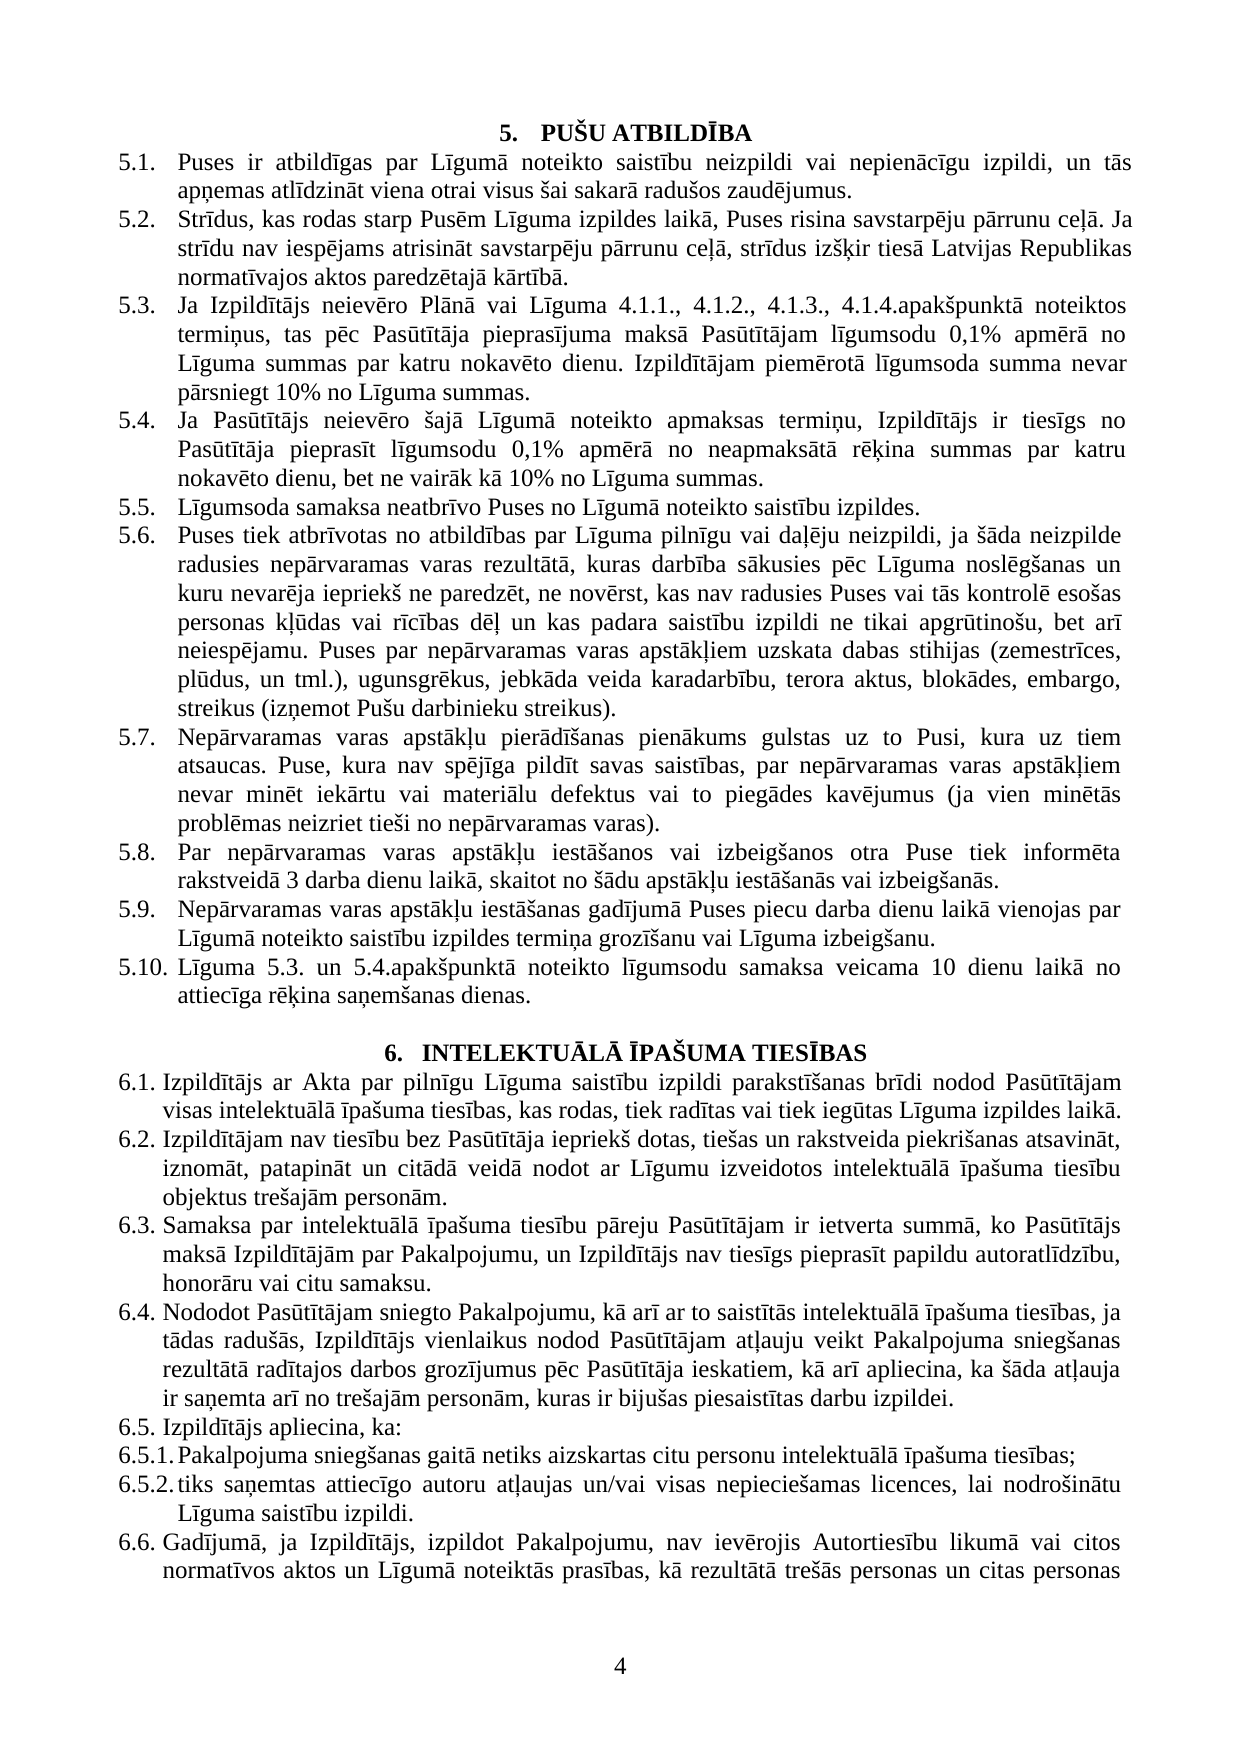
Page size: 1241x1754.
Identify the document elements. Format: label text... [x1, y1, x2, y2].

list Izpildītājs apliecina, ka: [118, 1412, 1122, 1441]
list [118, 1527, 1122, 1584]
list Nododot Pasūtītājam sniegto Pakalpojumu, kā arī ar to saistītās intelektuālā īpašuma tiesības, ja tādas radušās, Izpildītājs vienlaikus nodod Pasūtītājam atļauju veikt Pakalpojuma sniegšanas rezultātā radītajos darbos grozījumus pēc Pasūtītāja ieskatiem, kā arī apliecina, ka šāda atļauja ir saņemta arī no trešajām personām, kuras ir bijušas piesaistītas darbu izpildei. [118, 1297, 1122, 1412]
list Samaksa par intelektuālā īpašuma tiesību pāreju Pasūtītājam ir ietverta summā, ko Pasūtītājs maksā Izpildītājām par Pakalpojumu, un Izpildītājs nav tiesīgs pieprasīt papildu autoratlīdzību, honorāru vai citu samaksu. [118, 1211, 1122, 1297]
list Ja Izpildītājs neievēro Plānā vai Līguma 4.1.1., 4.1.2., 4.1.3., 4.1.4.apakšpunktā noteiktos termiņus, tas pēc Pasūtītāja pieprasījuma maksā Pasūtītājam līgumsodu 0,1% apmērā no Līguma summas par katru nokavēto dienu. Izpildītājam piemērotā līgumsoda summa nevar pārsniegt 10% no Līguma summas. [118, 291, 1127, 406]
list Pakalpojuma sniegšanas gaitā netiks aizskartas citu personu intelektuālā īpašuma tiesības; [118, 1441, 1122, 1469]
list tiks saņemtas attiecīgo autoru atļaujas un/vai visas nepieciešamas licences, lai nodrošinātu Līguma saistību izpildi. [118, 1469, 1122, 1527]
list Līguma 5.3. un 5.4.apakšpunktā noteikto līgumsodu samaksa veicama 10 dienu laikā no attiecīga rēķina saņemšanas dienas. [118, 952, 1122, 1009]
list Puses tiek atbrīvotas no atbildības par Līguma pilnīgu vai daļēju neizpildi, ja šāda neizpilde radusies nepārvaramas varas rezultātā, kuras darbība sākusies pēc Līguma noslēgšanas un kuru nevarēja iepriekš ne paredzēt, ne novērst, kas nav radusies Puses vai tās kontrolē esošas personas kļūdas vai rīcības dēļ un kas padara saistību izpildi ne tikai apgrūtinošu, bet arī neiespējamu. Puses par nepārvaramas varas apstākļiem uzskata dabas stihijas (zemestrīces, plūdus, un tml.), ugunsgrēkus, jebkāda veida karadarbību, terora aktus, blokādes, embargo, streikus (izņemot Pušu darbinieku streikus). [118, 521, 1122, 722]
list Nepārvaramas varas apstākļu iestāšanas gadījumā Puses piecu darba dienu laikā vienojas par Līgumā noteikto saistību izpildes termiņa grozīšanu vai Līguma izbeigšanu. [118, 894, 1122, 952]
list Strīdus, kas rodas starp Pusēm Līguma izpildes laikā, Puses risina savstarpēju pārrunu ceļā. Ja strīdu nav iespējams atrisināt savstarpēju pārrunu ceļā, strīdus izšķir tiesā Latvijas Republikas normatīvajos aktos paredzētajā kārtībā. [118, 204, 1133, 291]
list Ja Pasūtītājs neievēro šajā Līgumā noteikto apmaksas termiņu, Izpildītājs ir tiesīgs no Pasūtītāja pieprasīt līgumsodu 0,1% apmērā no neapmaksātā rēķina summas par katru nokavēto dienu, bet ne vairāk kā 10% no Līguma summas. [118, 406, 1127, 492]
list PUŠU ATBILDĪBA [118, 118, 1133, 147]
list Līgumsoda samaksa neatbrīvo Puses no Līgumā noteikto saistību izpildes. [118, 492, 1127, 521]
list Par nepārvaramas varas apstākļu iestāšanos vai izbeigšanos otra Puse tiek informēta rakstveidā 3 darba dienu laikā, skaitot no šādu apstākļu iestāšanās vai izbeigšanās. [118, 837, 1122, 894]
list Izpildītājam nav tiesību bez Pasūtītāja iepriekš dotas, tiešas un rakstveida piekrišanas atsavināt, iznomāt, patapināt un citādā veidā nodot ar Līgumu izveidotos intelektuālā īpašuma tiesību objektus trešajām personām. [118, 1124, 1122, 1211]
list Nepārvaramas varas apstākļu pierādīšanas pienākums gulstas uz to Pusi, kura uz tiem atsaucas. Puse, kura nav spējīga pildīt savas saistības, par nepārvaramas varas apstākļiem nevar minēt iekārtu vai materiālu defektus vai to piegādes kavējumus (ja vien minētās problēmas neizriet tieši no nepārvaramas varas). [118, 722, 1122, 837]
list INTELEKTUĀLĀ ĪPAŠUMA TIESĪBAS [118, 1038, 1133, 1067]
list Izpildītājs ar Akta par pilnīgu Līguma saistību izpildi parakstīšanas brīdi nodod Pasūtītājam visas intelektuālā īpašuma tiesības, kas rodas, tiek radītas vai tiek iegūtas Līguma izpildes laikā. [118, 1067, 1122, 1124]
list Puses ir atbildīgas par Līgumā noteikto saistību neizpildi vai nepienācīgu izpildi, un tās apņemas atlīdzināt viena otrai visus šai sakarā radušos zaudējumus. [118, 147, 1133, 204]
